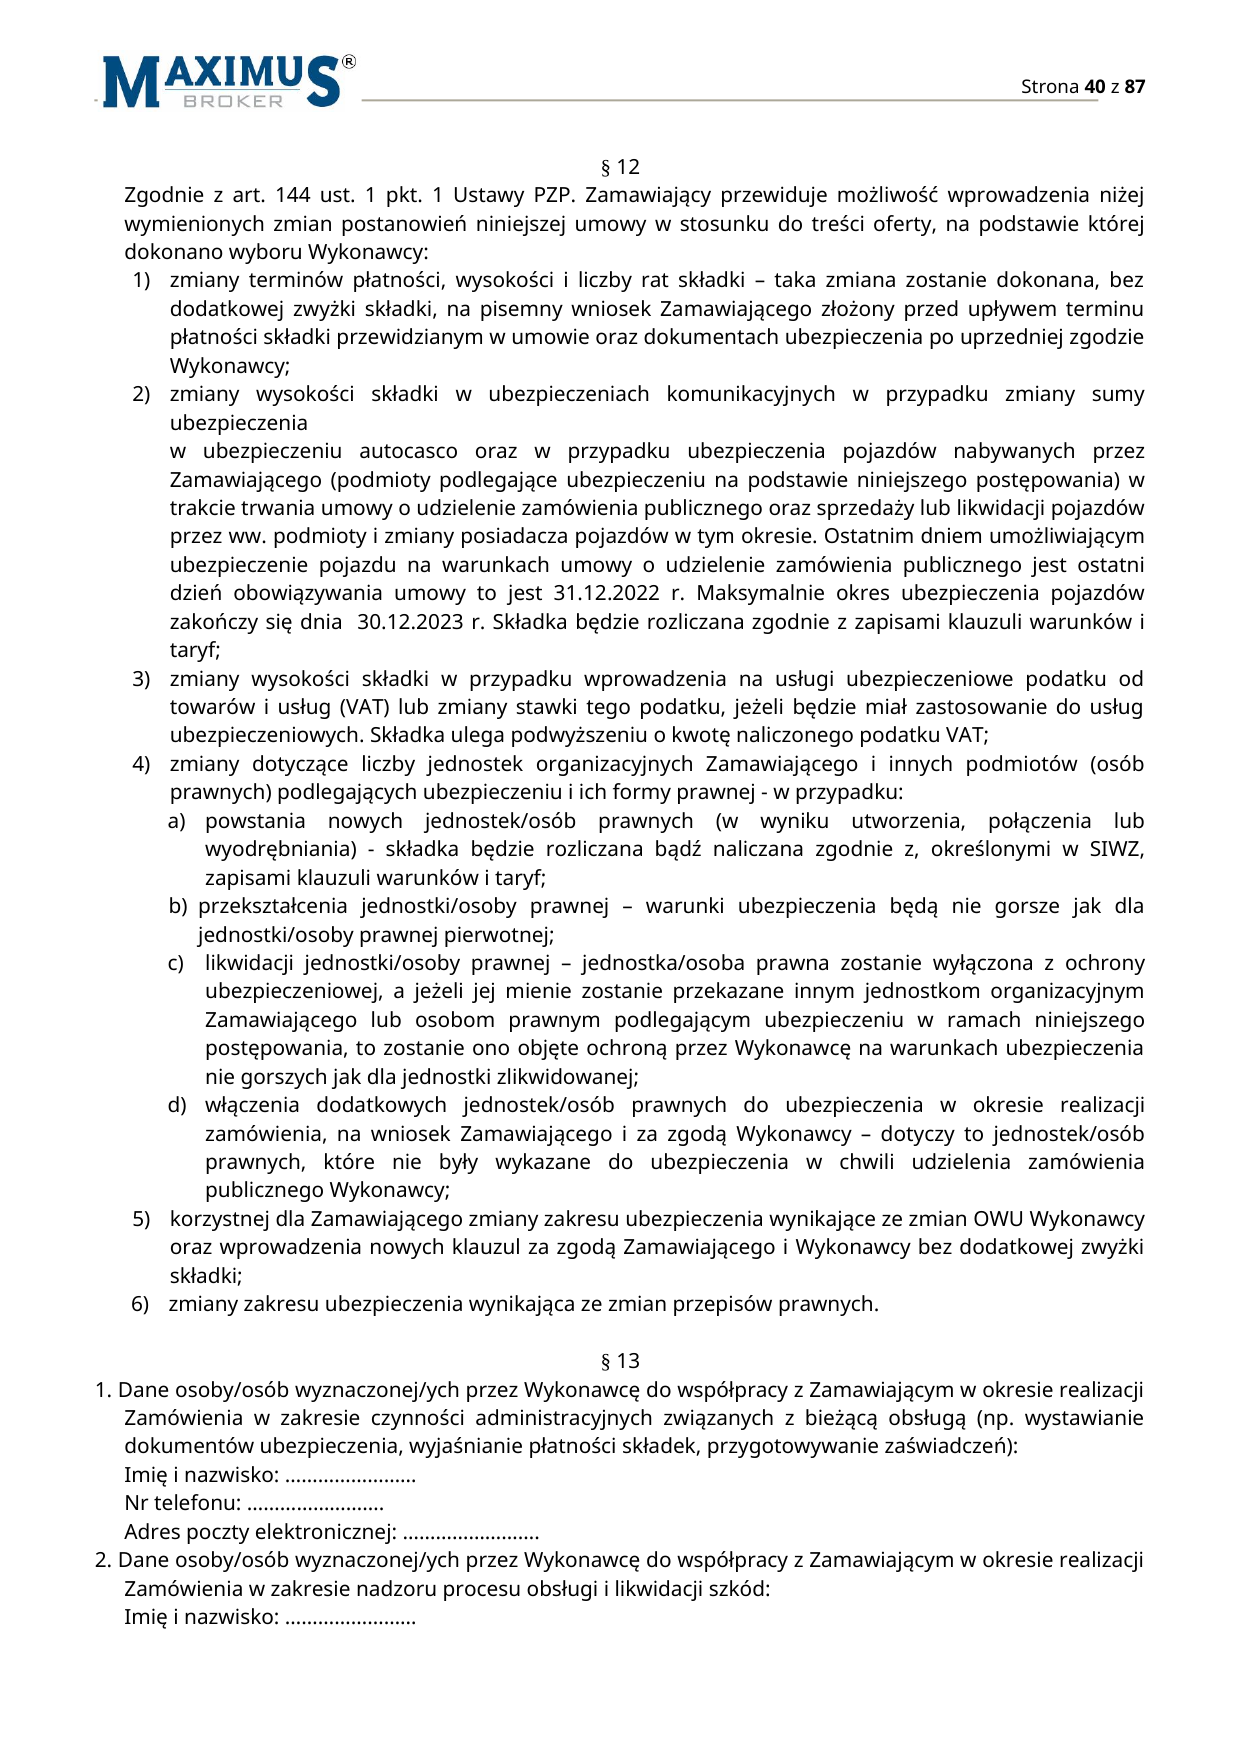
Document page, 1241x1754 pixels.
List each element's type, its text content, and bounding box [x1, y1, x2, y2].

text Zgodnie z art. 144 ust. 1 pkt. 1 Ustawy PZP. Zamawiający przewiduje możliwość wprowadzenia niżej wymienionych zmian postanowień niniejszej umowy w stosunku do treści oferty, na podstawie której dokonano wyboru Wykonawcy: [124, 180, 1146, 266]
list Adres poczty elektronicznej: ……………………. [124, 1517, 1146, 1545]
list zmiany wysokości składki w ubezpieczeniach komunikacyjnych w przypadku zmiany sumy ubezpieczenia w ubezpieczeniu autocasco oraz w przypadku ubezpieczenia pojazdów nabywanych przez Zamawiającego (podmioty podlegające ubezpieczeniu na podstawie niniejszego postępowania) w trakcie trwania umowy o udzielenie zamówienia publicznego oraz sprzedaży lub likwidacji pojazdów przez ww. podmioty i zmiany posiadacza pojazdów w tym okresie. Ostatnim dniem umożliwiającym ubezpieczenie pojazdu na warunkach umowy o udzielenie zamówienia publicznego jest ostatni dzień obowiązywania umowy to jest 31.12.2022 r. Maksymalnie okres ubezpieczenia pojazdów zakończy się dnia 30.12.2023 r. Składka będzie rozliczana zgodnie z zapisami klauzuli warunków i taryf; [132, 379, 1146, 664]
text 12 [94, 152, 1146, 180]
text 13 [94, 1346, 1146, 1375]
list Imię i nazwisko: …………………… [124, 1460, 1146, 1488]
list 2. Dane osoby/osób wyznaczonej/ych przez Wykonawcę do współpracy z Zamawiającym w okresie realizacji Zamówienia w zakresie nadzoru procesu obsługi i likwidacji szkód: [94, 1545, 1146, 1602]
list korzystnej dla Zamawiającego zmiany zakresu ubezpieczenia wynikające ze zmian OWU Wykonawcy oraz wprowadzenia nowych klauzul za zgodą Zamawiającego i Wykonawcy bez dodatkowej zwyżki składki; [132, 1204, 1146, 1289]
list zmiany wysokości składki w przypadku wprowadzenia na usługi ubezpieczeniowe podatku od towarów i usług (VAT) lub zmiany stawki tego podatku, jeżeli będzie miał zastosowanie do usług ubezpieczeniowych. Składka ulega podwyższeniu o kwotę naliczonego podatku VAT; [132, 664, 1146, 749]
list likwidacji jednostki/osoby prawnej – jednostka/osoba prawna zostanie wyłączona z ochrony ubezpieczeniowej, a jeżeli jej mienie zostanie przekazane innym jednostkom organizacyjnym Zamawiającego lub osobom prawnym podlegającym ubezpieczeniu w ramach niniejszego postępowania, to zostanie ono objęte ochroną przez Wykonawcę na warunkach ubezpieczenia nie gorszych jak dla jednostki zlikwidowanej; [167, 948, 1146, 1090]
list Nr telefonu: ……………………. [124, 1488, 1146, 1517]
picture [97, 50, 362, 112]
list Imię i nazwisko: …………………… [124, 1602, 1146, 1631]
list przekształcenia jednostki/osoby prawnej – warunki ubezpieczenia będą nie gorsze jak dla jednostki/osoby prawnej pierwotnej; [168, 891, 1146, 948]
list włączenia dodatkowych jednostek/osób prawnych do ubezpieczenia w okresie realizacji zamówienia, na wniosek Zamawiającego i za zgodą Wykonawcy – dotyczy to jednostek/osób prawnych, które nie były wykazane do ubezpieczenia w chwili udzielenia zamówienia publicznego Wykonawcy; [167, 1090, 1146, 1204]
list powstania nowych jednostek/osób prawnych (w wyniku utworzenia, połączenia lub wyodrębniania) - składka będzie rozliczana bądź naliczana zgodnie z, określonymi w SIWZ, zapisami klauzuli warunków i taryf; [167, 806, 1146, 891]
list zmiany terminów płatności, wysokości i liczby rat składki – taka zmiana zostanie dokonana, bez dodatkowej zwyżki składki, na pisemny wniosek Zamawiającego złożony przed upływem terminu płatności składki przewidzianym w umowie oraz dokumentach ubezpieczenia po uprzedniej zgodzie Wykonawcy; [132, 266, 1146, 379]
list zmiany zakresu ubezpieczenia wynikająca ze zmian przepisów prawnych. [131, 1289, 1146, 1318]
list zmiany dotyczące liczby jednostek organizacyjnych Zamawiającego i innych podmiotów (osób prawnych) podlegających ubezpieczeniu i ich formy prawnej - w przypadku: [132, 749, 1146, 806]
list 1. Dane osoby/osób wyznaczonej/ych przez Wykonawcę do współpracy z Zamawiającym w okresie realizacji Zamówienia w zakresie czynności administracyjnych związanych z bieżącą obsługą (np. wystawianie dokumentów ubezpieczenia, wyjaśnianie płatności składek, przygotowywanie zaświadczeń): [94, 1375, 1146, 1460]
